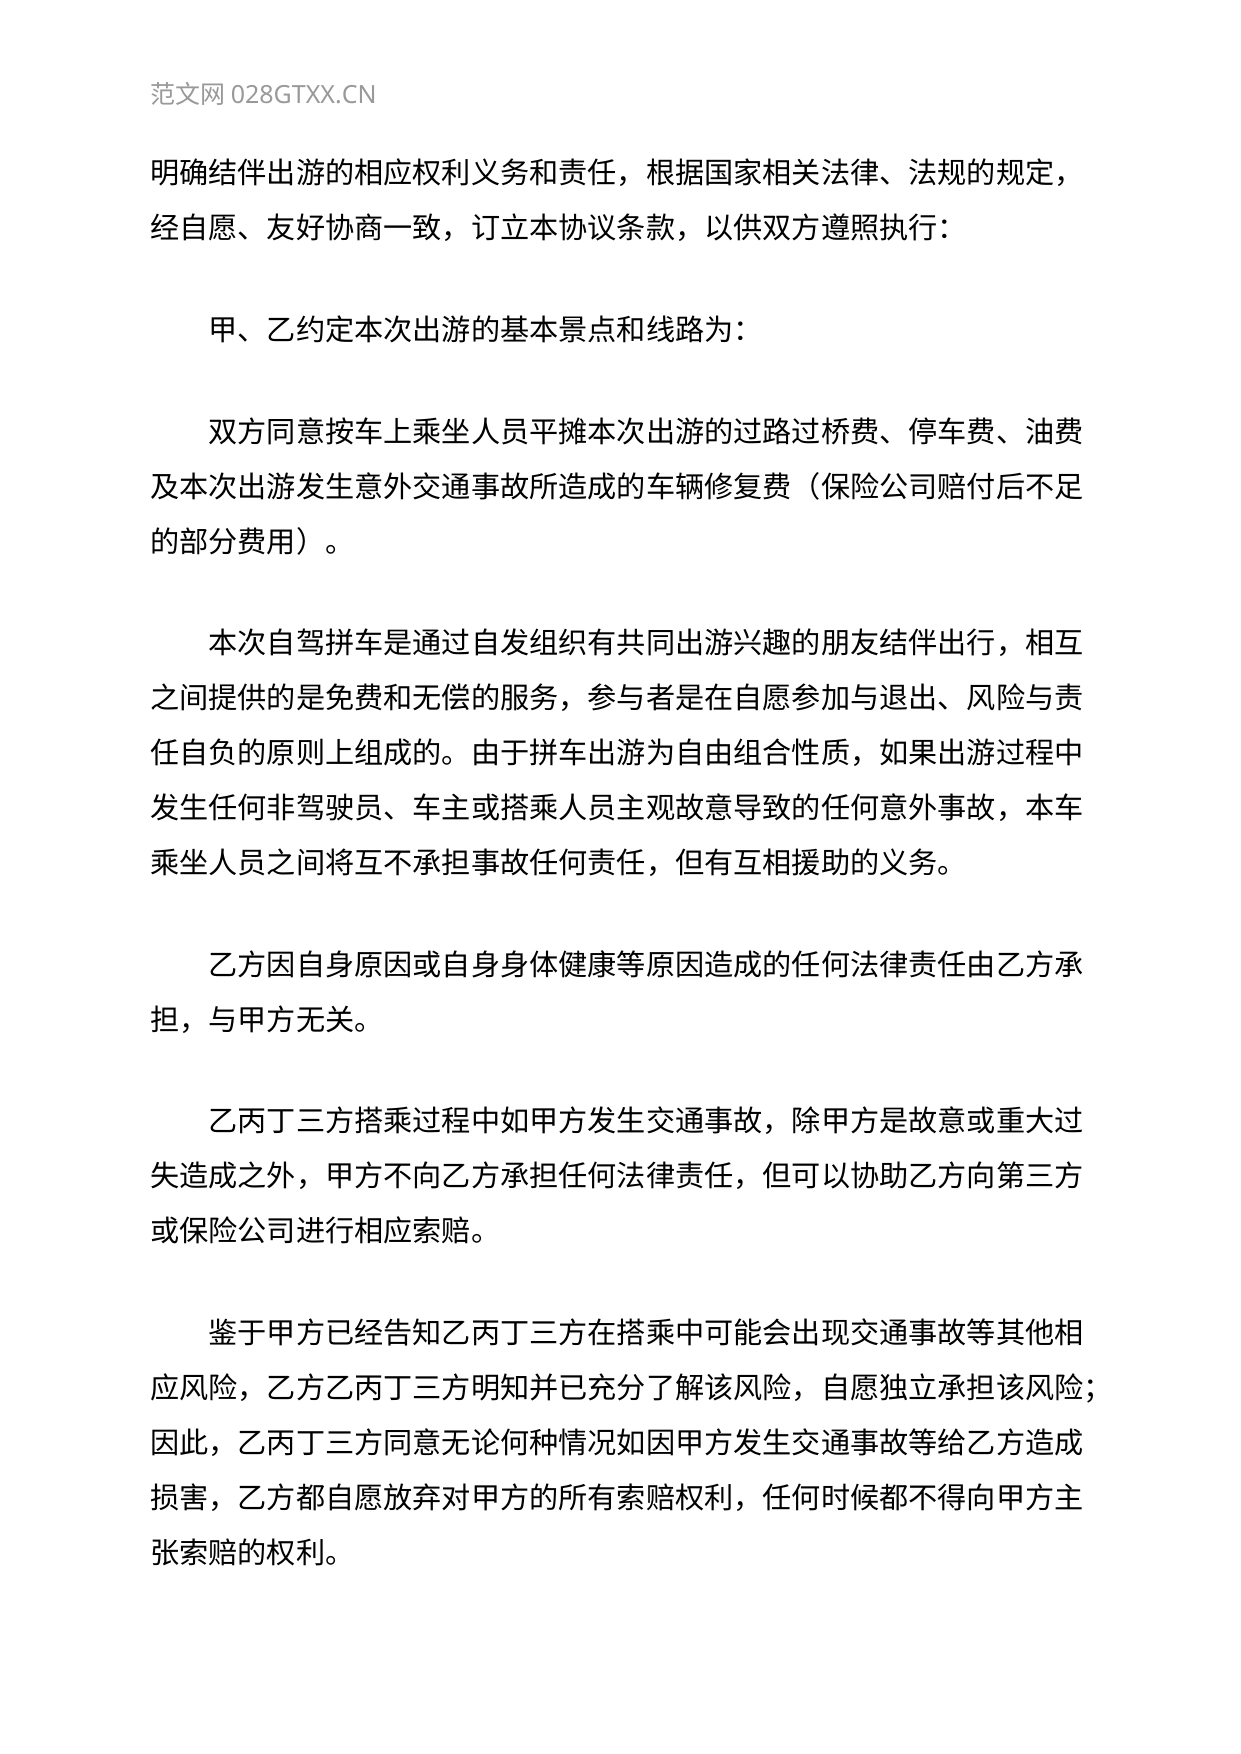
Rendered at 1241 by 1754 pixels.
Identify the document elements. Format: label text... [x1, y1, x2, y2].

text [150, 150, 1090, 247]
text 鉴于甲方已经告知乙丙丁三方在搭乘中可能会出现交通事故等其他相应风险，乙方乙丙丁三方明知并已充分了解该风险，自愿独立承担该风险；因此，乙丙丁三方同意无论何种情况如因甲方发生交通事故等给乙方造成损害，乙方都自愿放弃对甲方的所有索赔权利，任何时候都不得向甲方主张索赔的权利。 [150, 1309, 1090, 1571]
text 乙丙丁三方搭乘过程中如甲方发生交通事故，除甲方是故意或重大过失造成之外，甲方不向乙方承担任何法律责任，但可以协助乙方向第三方或保险公司进行相应索赔。 [150, 1098, 1090, 1250]
text 甲、乙约定本次出游的基本景点和线路为： [150, 307, 1090, 349]
text 乙方因自身原因或自身身体健康等原因造成的任何法律责任由乙方承担，与甲方无关。 [150, 941, 1090, 1038]
text 本次自驾拼车是通过自发组织有共同出游兴趣的朋友结伴出行，相互之间提供的是免费和无偿的服务，参与者是在自愿参加与退出、风险与责任自负的原则上组成的。由于拼车出游为自由组合性质，如果出游过程中发生任何非驾驶员、车主或搭乘人员主观故意导致的任何意外事故，本车乘坐人员之间将互不承担事故任何责任，但有互相援助的义务。 [150, 620, 1090, 882]
text 双方同意按车上乘坐人员平摊本次出游的过路过桥费、停车费、油费及本次出游发生意外交通事故所造成的车辆修复费（保险公司赔付后不足的部分费用）。 [150, 408, 1090, 561]
